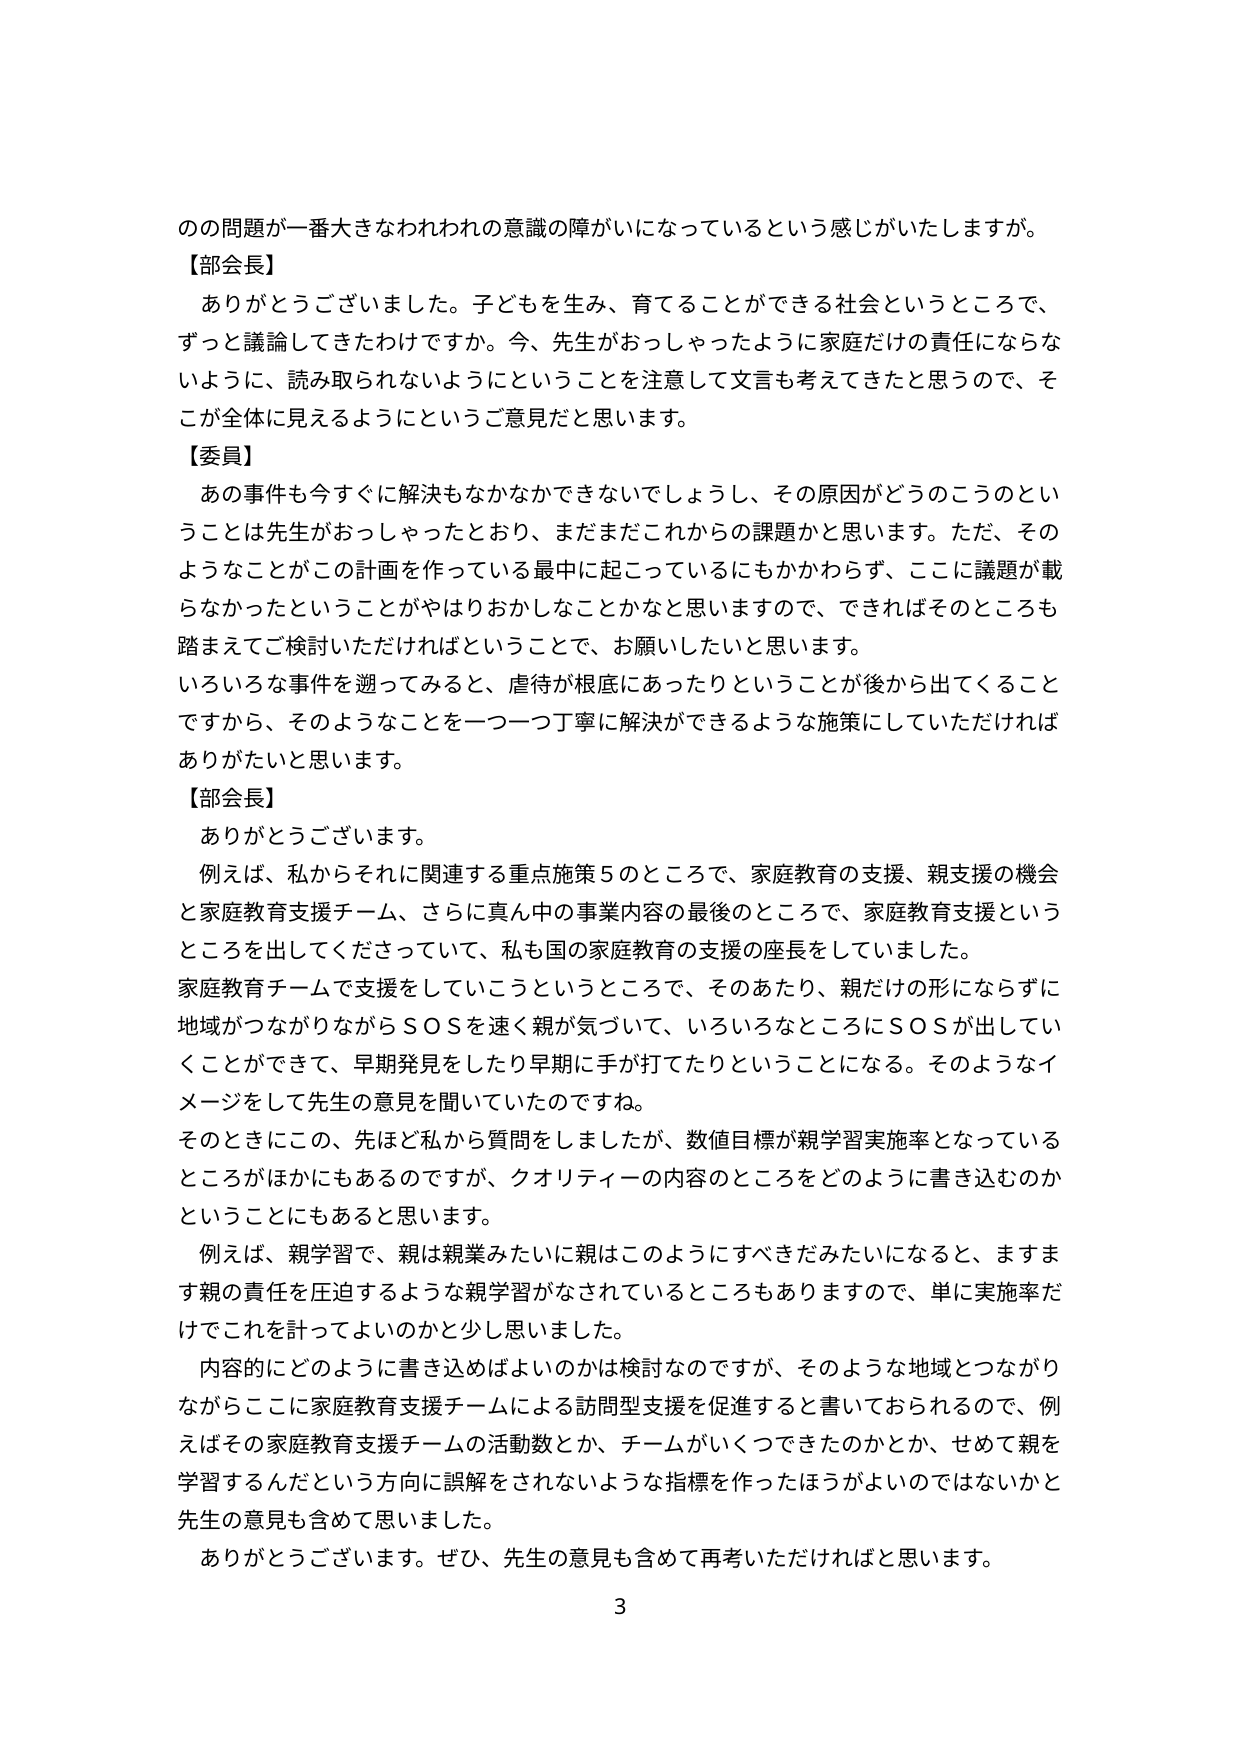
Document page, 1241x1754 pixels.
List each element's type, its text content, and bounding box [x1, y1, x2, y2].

text あの事件も今すぐに解決もなかなかできないでしょうし、その原因がどうのこうのということは先生がおっしゃったとおり、まだまだこれからの課題かと思います。ただ、そのようなことがこの計画を作っている最中に起こっているにもかかわらず、ここに議題が載らなかったということがやはりおかしなことかなと思いますので、できればそのところも踏まえてご検討いただければということで、お願いしたいと思います。 [177, 473, 1063, 664]
text いろいろな事件を遡ってみると、虐待が根底にあったりということが後から出てくることですから、そのようなことを一つ一つ丁寧に解決ができるような施策にしていただければありがたいと思います。 [177, 664, 1063, 778]
text そのときにこの、先ほど私から質問をしましたが、数値目標が親学習実施率となっているところがほかにもあるのですが、クオリティーの内容のところをどのように書き込むのかということにもあると思います。 [177, 1120, 1063, 1234]
text 家庭教育チームで支援をしていこうというところで、そのあたり、親だけの形にならずに、地域がつながりながらＳＯＳを速く親が気づいて、いろいろなところにＳＯＳが出していくことができて、早期発見をしたり早期に手が打てたりということになる。そのようなイメージをして先生の意見を聞いていたのですね。 [177, 968, 1063, 1120]
text 内容的にどのように書き込めばよいのかは検討なのですが、そのような地域とつながりながらここに家庭教育支援チームによる訪問型支援を促進すると書いておられるので、例えばその家庭教育支援チームの活動数とか、チームがいくつできたのかとか、せめて親を学習するんだという方向に誤解をされないような指標を作ったほうがよいのではないかと先生の意見も含めて思いました。 [177, 1348, 1063, 1538]
text 【部会長】 [177, 778, 1063, 816]
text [177, 207, 1063, 245]
text 例えば、親学習で、親は親業みたいに親はこのようにすべきだみたいになると、ますます親の責任を圧迫するような親学習がなされているところもありますので、単に実施率だけでこれを計ってよいのかと少し思いました。 [177, 1234, 1063, 1348]
text ありがとうございました。子どもを生み、育てることができる社会というところで、ずっと議論してきたわけですか。今、先生がおっしゃったように家庭だけの責任にならないように、読み取られないようにということを注意して文言も考えてきたと思うので、そこが全体に見えるようにというご意見だと思います。 [177, 283, 1063, 436]
text 【部会長】 [177, 245, 1063, 283]
text ありがとうございます。ぜひ、先生の意見も含めて再考いただければと思います。 [177, 1538, 1063, 1576]
text 【委員】 [177, 436, 1063, 473]
text 例えば、私からそれに関連する重点施策５のところで、家庭教育の支援、親支援の機会と家庭教育支援チーム、さらに真ん中の事業内容の最後のところで、家庭教育支援というところを出してくださっていて、私も国の家庭教育の支援の座長をしていました。 [177, 854, 1063, 968]
text ありがとうございます。 [177, 816, 1063, 854]
